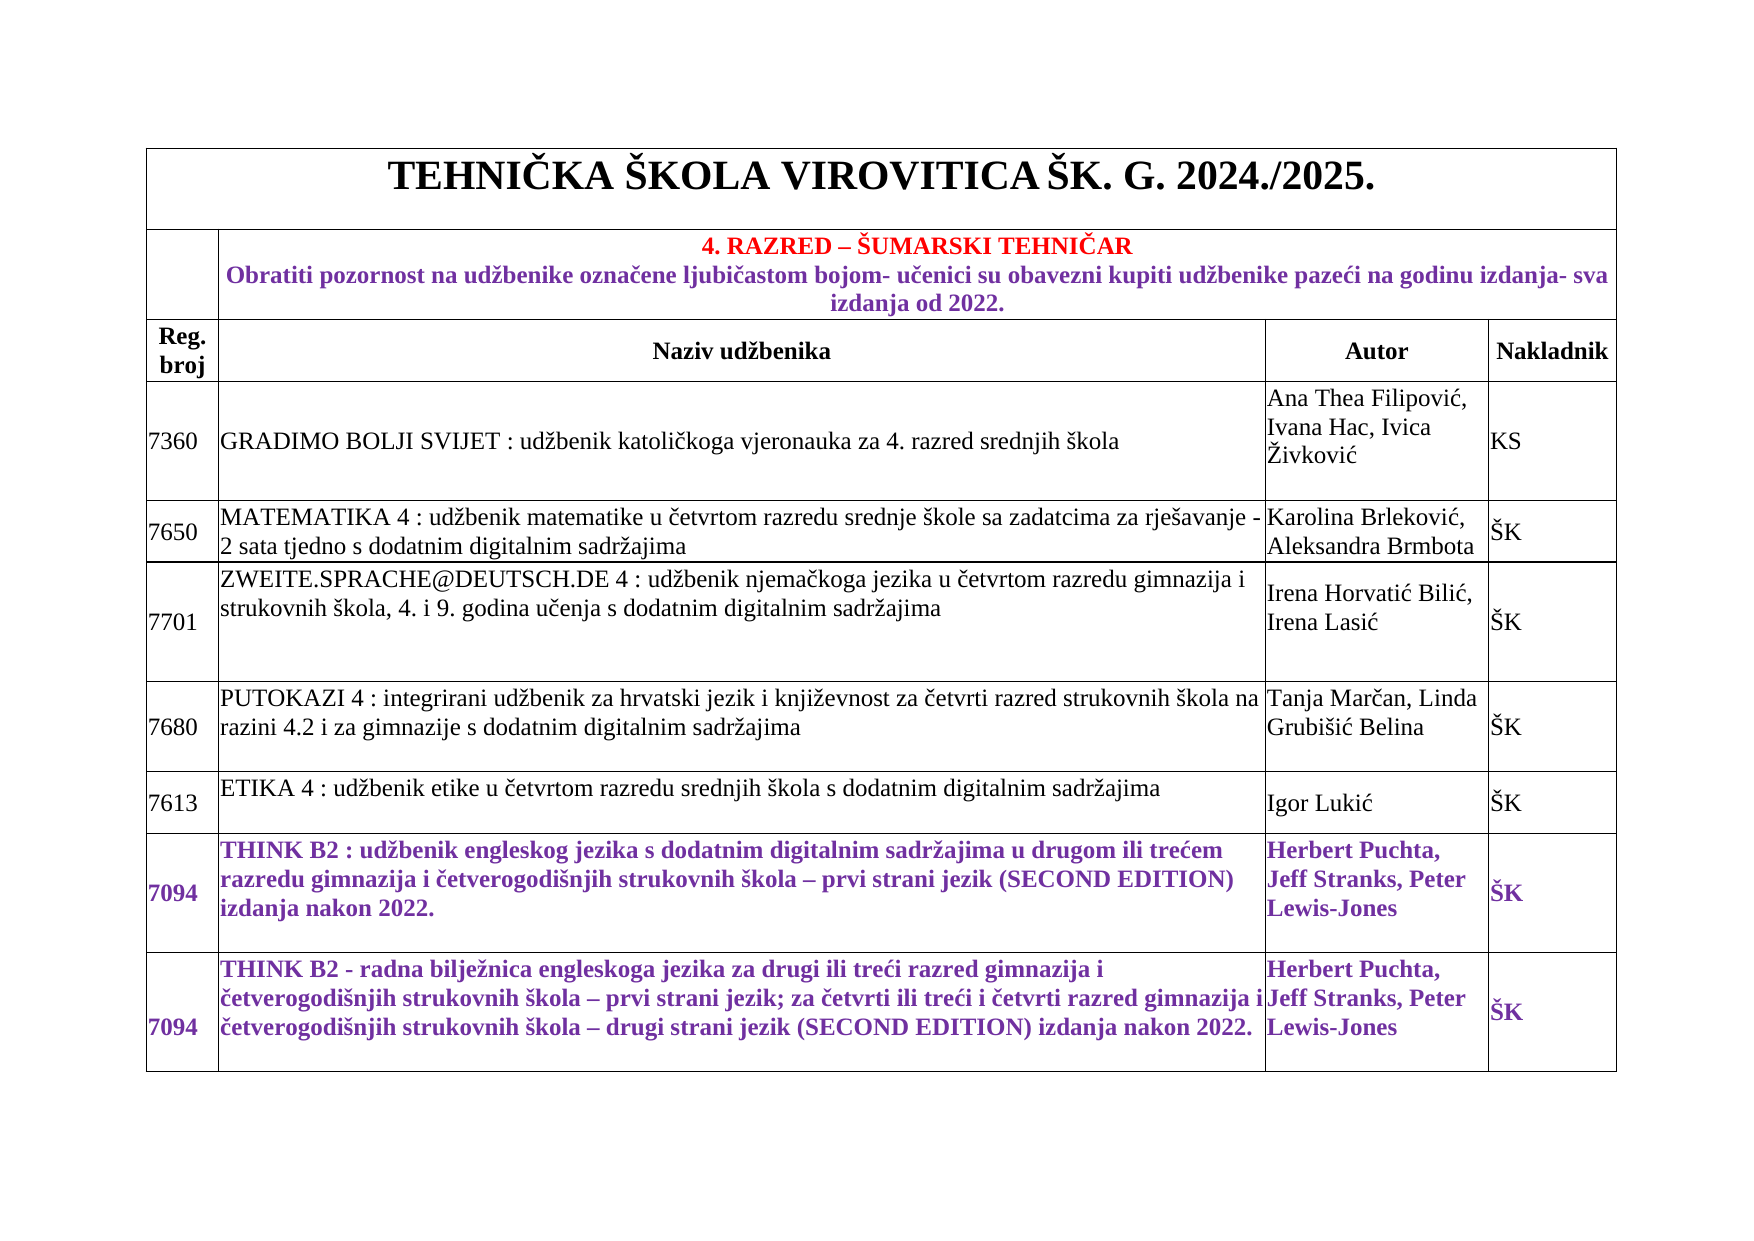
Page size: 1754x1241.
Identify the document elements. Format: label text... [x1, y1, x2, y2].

table_cell ŠK [1489, 953, 1616, 1071]
table_cell Irena Horvatić Bilić, Irena Lasić [1266, 563, 1488, 681]
table_cell 7650 [147, 501, 218, 561]
table_cell ŠK [1489, 834, 1616, 952]
table_cell ŠK [1489, 563, 1616, 681]
table_cell 7680 [147, 682, 218, 771]
table_cell Reg. broj [147, 320, 218, 381]
table_cell ŠK [1489, 501, 1616, 561]
table_cell MATEMATIKA 4 : udžbenik matematike u četvrtom razredu srednje škole sa zadatcima za rješavanje - 2 sata tjedno s dodatnim digitalnim sadržajima [219, 501, 1265, 561]
table_cell ŠK [1489, 772, 1616, 833]
table_cell ŠK [1489, 682, 1616, 771]
table_cell 7094 [147, 834, 218, 952]
table_cell PUTOKAZI 4 : integrirani udžbenik za hrvatski jezik i književnost za četvrti razred strukovnih škola na razini 4.2 i za gimnazije s dodatnim digitalnim sadržajima [219, 682, 1265, 771]
table_cell ZWEITE.SPRACHE@DEUTSCH.DE 4 : udžbenik njemačkoga jezika u četvrtom razredu gimnazija i strukovnih škola, 4. i 9. godina učenja s dodatnim digitalnim sadržajima [219, 563, 1265, 681]
table_header TEHNIČKA ŠKOLA VIROVITICA ŠK. G. 2024./2025. [147, 149, 1616, 228]
table_cell 7094 [147, 953, 218, 1071]
table_cell Herbert Puchta, Jeff Stranks, Peter Lewis-Jones [1266, 953, 1488, 1071]
table_cell Autor [1266, 320, 1488, 381]
table_cell Naziv udžbenika [219, 320, 1265, 381]
table_cell Ana Thea Filipović, Ivana Hac, Ivica Živković [1266, 382, 1488, 500]
table_cell ETIKA 4 : udžbenik etike u četvrtom razredu srednjih škola s dodatnim digitalnim sadržajima [219, 772, 1265, 833]
table_cell KS [1489, 382, 1616, 500]
table_cell GRADIMO BOLJI SVIJET : udžbenik katoličkoga vjeronauka za 4. razred srednjih škola [219, 382, 1265, 500]
table_cell Tanja Marčan, Linda Grubišić Belina [1266, 682, 1488, 771]
table_cell Nakladnik [1489, 320, 1616, 381]
table_cell Igor Lukić [1266, 772, 1488, 833]
table_cell 7701 [147, 563, 218, 681]
table_cell Karolina Brleković, Aleksandra Brmbota [1266, 501, 1488, 561]
table_cell 7360 [147, 382, 218, 500]
table_cell [147, 230, 218, 319]
table_cell 4. RAZRED – ŠUMARSKI TEHNIČAR Obratiti pozornost na udžbenike označene ljubičastom bojom- učenici su obavezni kupiti udžbenike pazeći na godinu izdanja- sva izdanja od 2022. [219, 230, 1616, 319]
table_cell THINK B2 - radna bilježnica engleskoga jezika za drugi ili treći razred gimnazija i četverogodišnjih strukovnih škola – prvi strani jezik; za četvrti ili treći i četvrti razred gimnazija i četverogodišnjih strukovnih škola – drugi strani jezik (SECOND EDITION) izdanja nakon 2022. [219, 953, 1265, 1071]
table_cell THINK B2 : udžbenik engleskog jezika s dodatnim digitalnim sadržajima u drugom ili trećem razredu gimnazija i četverogodišnjih strukovnih škola – prvi strani jezik (SECOND EDITION) izdanja nakon 2022. [219, 834, 1265, 952]
table_cell Herbert Puchta, Jeff Stranks, Peter Lewis-Jones [1266, 834, 1488, 952]
table_cell 7613 [147, 772, 218, 833]
